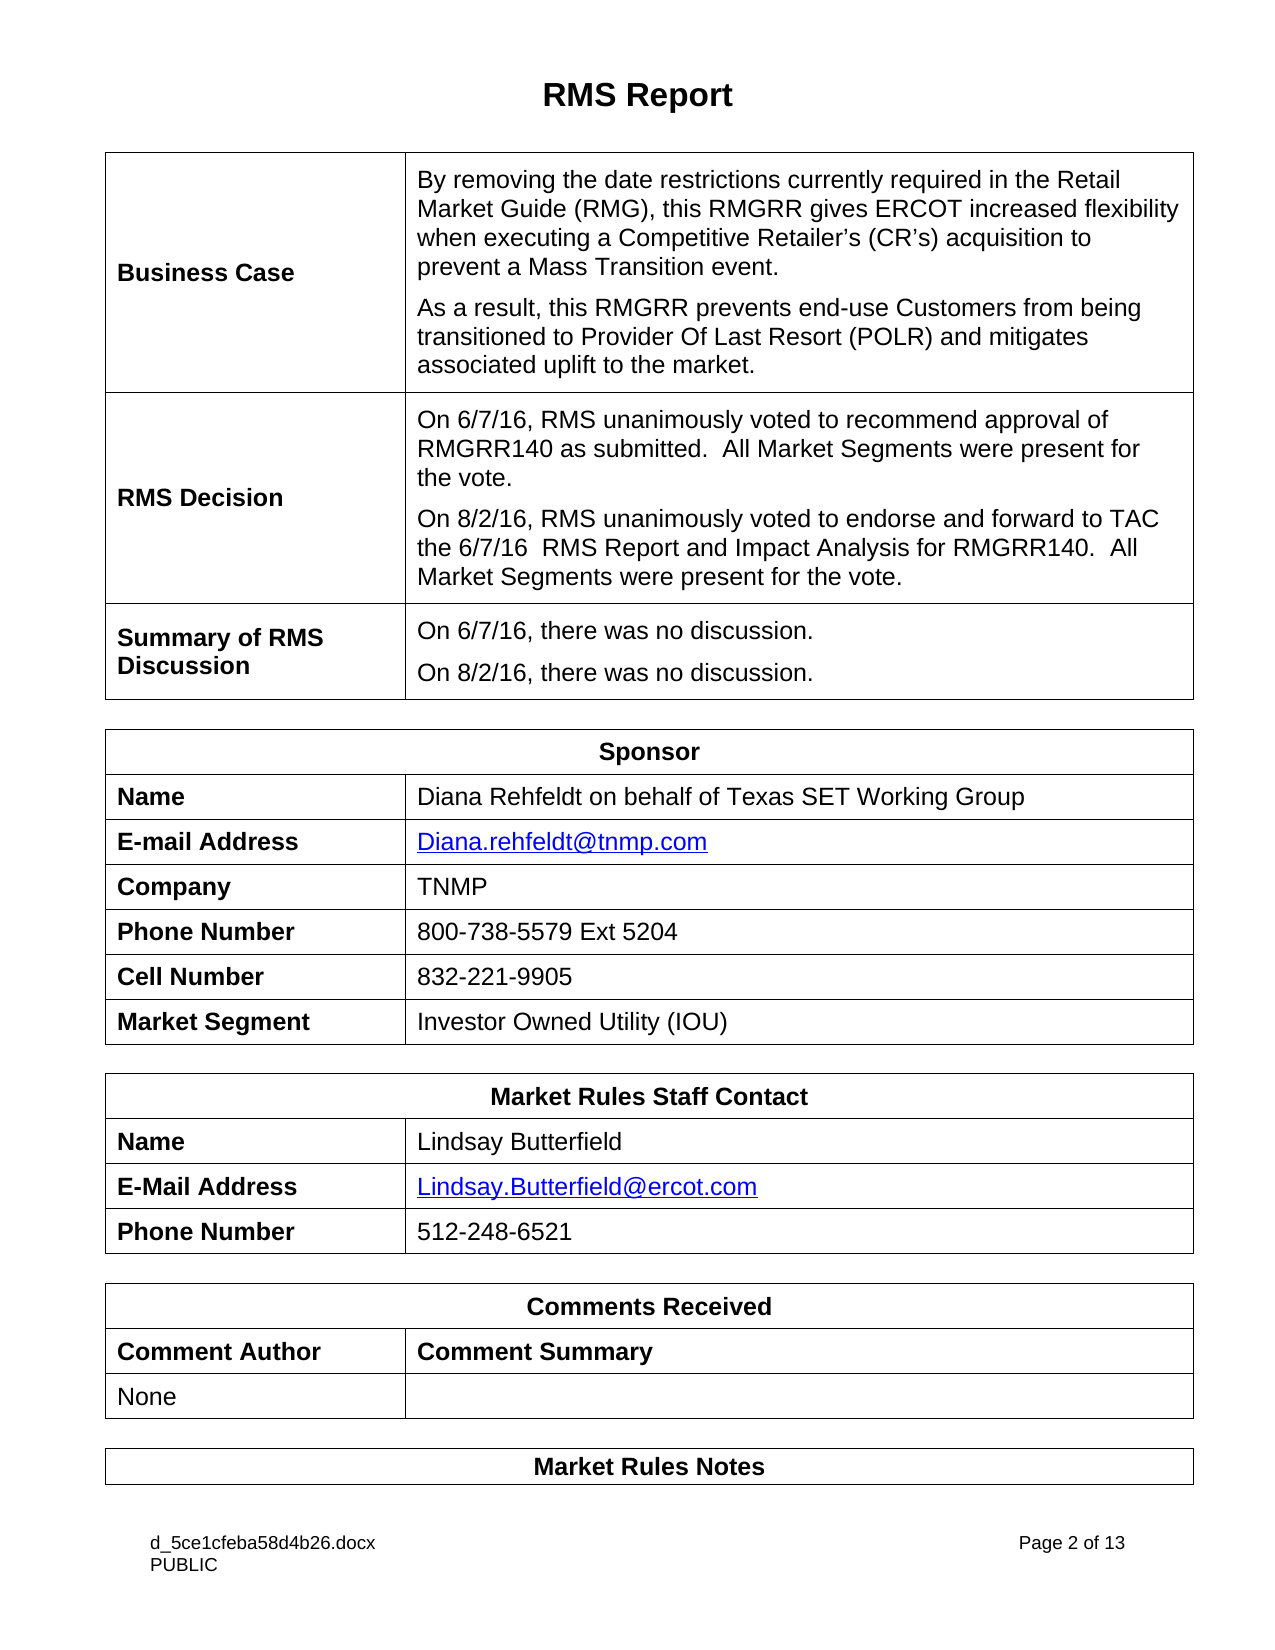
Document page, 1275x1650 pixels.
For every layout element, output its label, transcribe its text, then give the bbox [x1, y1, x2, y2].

table_cell Business Case [106, 153, 405, 392]
table_cell Diana.rehfeldt@tnmp.com [406, 820, 1193, 863]
table_cell Comment Author [106, 1329, 405, 1373]
table_cell E-mail Address [106, 820, 405, 863]
table_cell Phone Number [106, 1209, 405, 1253]
table_cell Investor Owned Utility (IOU) [406, 1000, 1193, 1043]
table_cell Name [106, 775, 405, 818]
table_header Market Rules Staff Contact [106, 1074, 1193, 1118]
table_cell Lindsay.Butterfield@ercot.com [406, 1164, 1193, 1208]
table_cell By removing the date restrictions currently required in the Retail Market Guide (RMG), this RMGRR gives ERCOT increased flexibility when executing a Competitive Retailer’s (CR’s) acquisition to prevent a Mass Transition event. As a result, this RMGRR prevents end-use Customers from being transitioned to Provider Of Last Resort (POLR) and mitigates associated uplift to the market. [406, 153, 1193, 392]
table_cell 800-738-5579 Ext 5204 [406, 910, 1193, 953]
table_cell Company [106, 865, 405, 908]
table_cell TNMP [406, 865, 1193, 908]
table_cell On 6/7/16, there was no discussion. On 8/2/16, there was no discussion. [406, 604, 1193, 699]
table_cell Name [106, 1119, 405, 1163]
table_cell On 6/7/16, RMS unanimously voted to recommend approval of RMGRR140 as submitted. All Market Segments were present for the vote. On 8/2/16, RMS unanimously voted to endorse and forward to TAC the 6/7/16 RMS Report and Impact Analysis for RMGRR140. All Market Segments were present for the vote. [406, 393, 1193, 603]
table_cell None [106, 1374, 405, 1418]
table_cell RMS Decision [106, 393, 405, 603]
table_cell Comment Summary [406, 1329, 1193, 1373]
table_header Sponsor [106, 730, 1193, 773]
table_header Comments Received [106, 1284, 1193, 1328]
table_cell Diana Rehfeldt on behalf of Texas SET Working Group [406, 775, 1193, 818]
table_cell [406, 1374, 1193, 1418]
table_cell Cell Number [106, 955, 405, 998]
table_cell Summary of RMS Discussion [106, 604, 405, 699]
table_cell Lindsay Butterfield [406, 1119, 1193, 1163]
table_cell 512-248-6521 [406, 1209, 1193, 1253]
table_cell Phone Number [106, 910, 405, 953]
table_header Market Rules Notes [106, 1449, 1193, 1484]
table_cell E-Mail Address [106, 1164, 405, 1208]
table_cell 832-221-9905 [406, 955, 1193, 998]
table_cell Market Segment [106, 1000, 405, 1043]
